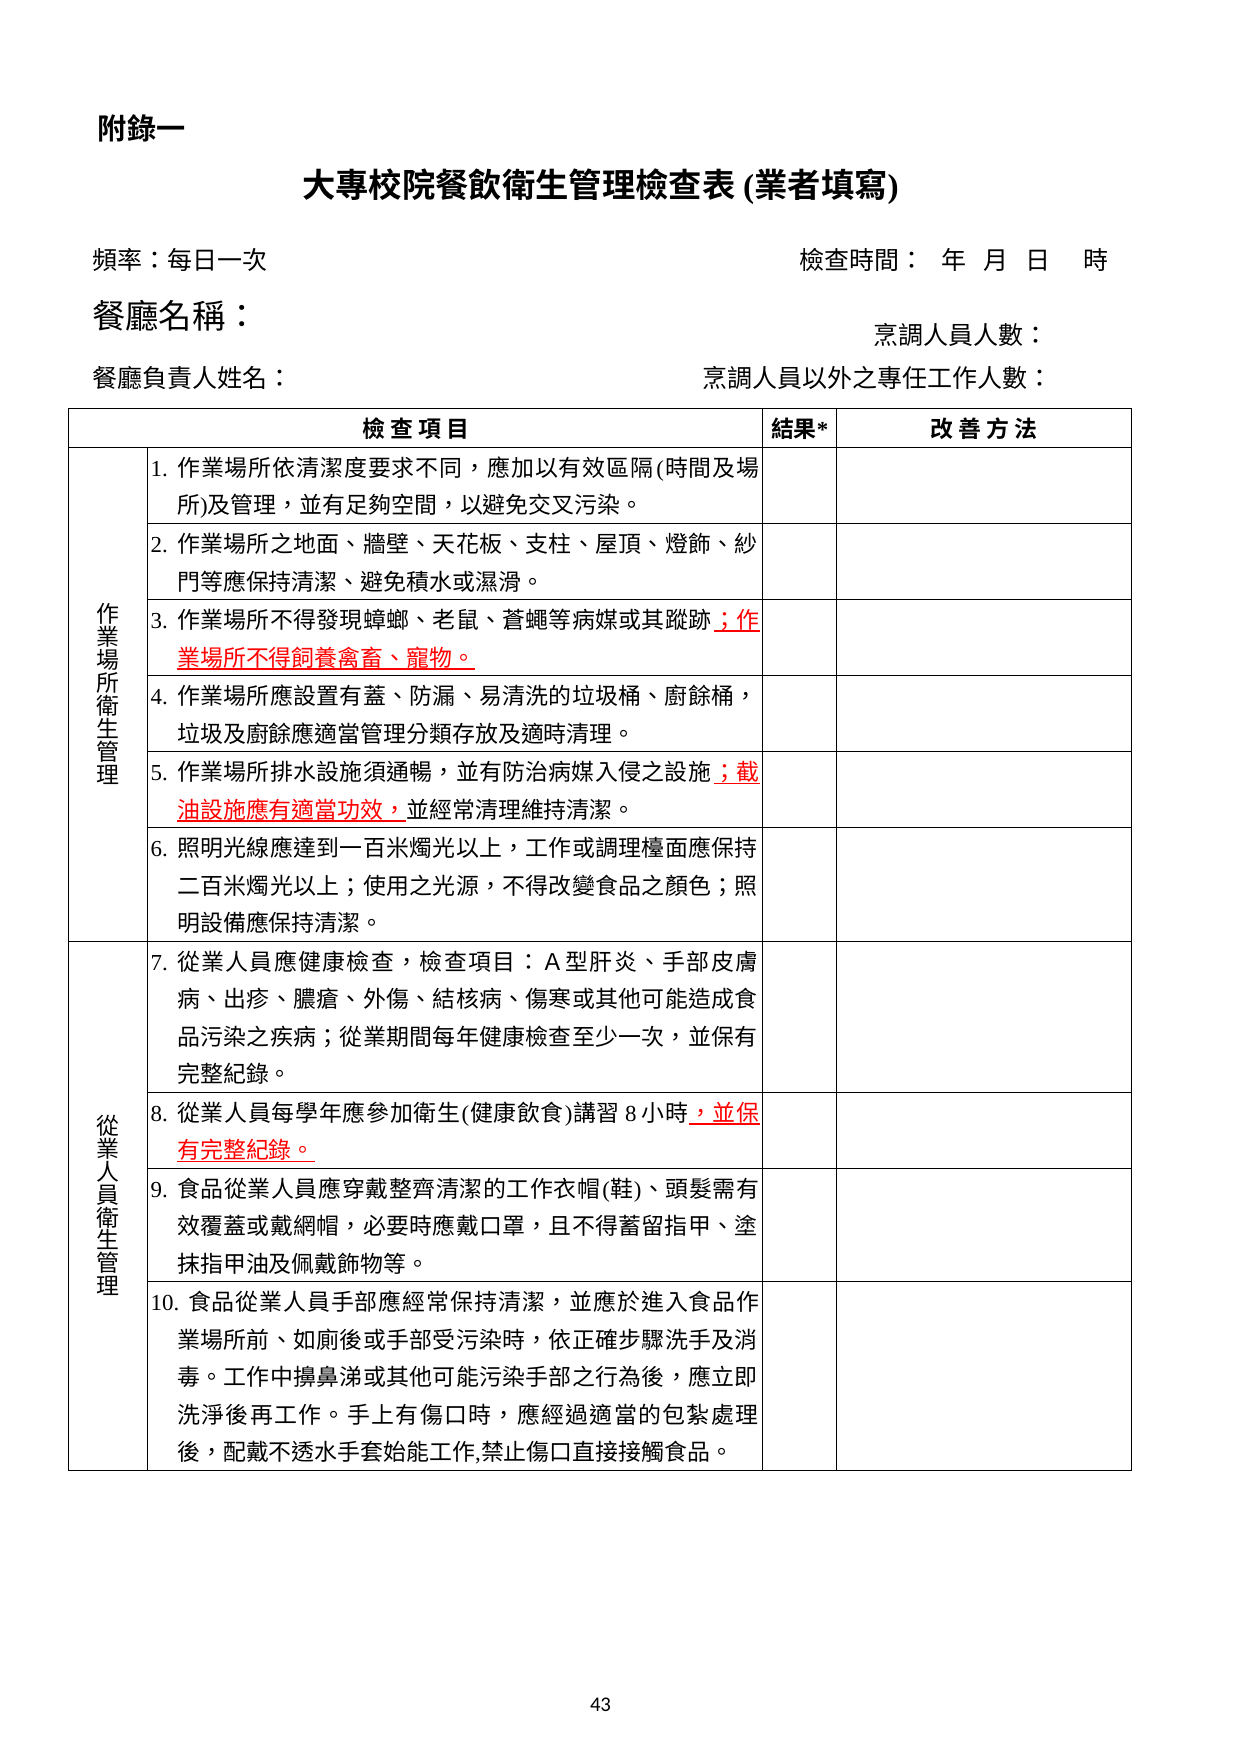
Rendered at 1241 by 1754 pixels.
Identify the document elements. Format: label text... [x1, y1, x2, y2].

table_cell 餐廳名稱： [89, 277, 699, 352]
table_cell [837, 524, 1131, 599]
table_cell 從業人員應健康檢查，檢查項目：Ａ型肝炎、手部皮膚病、出疹、膿瘡、外傷、結核病、傷寒或其他可能造成食品污染之疾病；從業期間每年健康檢查至少一次，並保有完整紀錄。 [148, 942, 762, 1092]
table_cell 作業場所之地面、牆壁、天花板、支柱、屋頂、燈飾、紗門等應保持清潔、避免積水或濕滑。 [148, 524, 762, 599]
table_cell 烹調人員人數： [699, 277, 1111, 352]
table_cell 從業人員衛生管理 [69, 942, 147, 1470]
table_cell [837, 942, 1131, 1092]
table_cell [763, 1169, 836, 1281]
table_header 改 善 方 法 [837, 409, 1131, 447]
table_cell [763, 828, 836, 941]
table_header 結果* [763, 409, 836, 447]
text 大專校院餐飲衛生管理檢查表 (業者填寫) [148, 146, 1053, 221]
table_cell 作業場所依清潔度要求不同，應加以有效區隔(時間及場所)及管理，並有足夠空間，以避免交叉污染。 [148, 448, 762, 523]
table_cell [763, 1282, 836, 1470]
table_cell [763, 524, 836, 599]
table_cell [837, 1169, 1131, 1281]
table_cell [763, 676, 836, 751]
table_cell 照明光線應達到一百米燭光以上，工作或調理檯面應保持二百米燭光以上；使用之光源，不得改變食品之顏色；照明設備應保持清潔。 [148, 828, 762, 941]
table_header 檢查時間： 年 月 日 時 [647, 240, 1111, 277]
table_cell 食品從業人員應穿戴整齊清潔的工作衣帽(鞋)、頭髮需有效覆蓋或戴網帽，必要時應戴口罩，且不得蓄留指甲、塗抹指甲油及佩戴飾物等。 [148, 1169, 762, 1281]
table_cell [763, 942, 836, 1092]
table_cell [837, 448, 1131, 523]
table_cell [837, 1093, 1131, 1168]
table_cell 作業場所應設置有蓋、防漏、易清洗的垃圾桶、廚餘桶，垃圾及廚餘應適當管理分類存放及適時清理。 [148, 676, 762, 751]
table_cell [763, 752, 836, 827]
table_cell 從業人員每學年應參加衛生(健康飲食)講習8小時，並保有完整紀錄。 [148, 1093, 762, 1168]
table_cell [837, 676, 1131, 751]
table_cell [763, 1093, 836, 1168]
table_cell 食品從業人員手部應經常保持清潔，並應於進入食品作業場所前、如廁後或手部受污染時，依正確步驟洗手及消毒。工作中擤鼻涕或其他可能污染手部之行為後，應立即洗淨後再工作。手上有傷口時，應經過適當的包紮處理後，配戴不透水手套始能工作,禁止傷口直接接觸食品。 [148, 1282, 762, 1470]
table_header 檢 查 項 目 [69, 409, 762, 447]
table_cell [837, 828, 1131, 941]
table_cell [837, 752, 1131, 827]
table_cell 作業場所排水設施須通暢，並有防治病媒入侵之設施；截油設施應有適當功效，並經常清理維持清潔。 [148, 752, 762, 827]
table_cell 餐廳負責人姓名： [89, 352, 699, 402]
table_cell [837, 1282, 1131, 1470]
table_cell 作業場所不得發現蟑螂、老鼠、蒼蠅等病媒或其蹤跡；作業場所不得飼養禽畜、寵物。 [148, 600, 762, 675]
table_cell [763, 448, 836, 523]
table_cell [837, 600, 1131, 675]
table_cell [763, 600, 836, 675]
table_header 頻率：每日一次 [89, 240, 647, 277]
table_cell 烹調人員以外之專任工作人數： [699, 352, 1111, 402]
table_cell 作業場所衛生管理 [69, 448, 147, 941]
